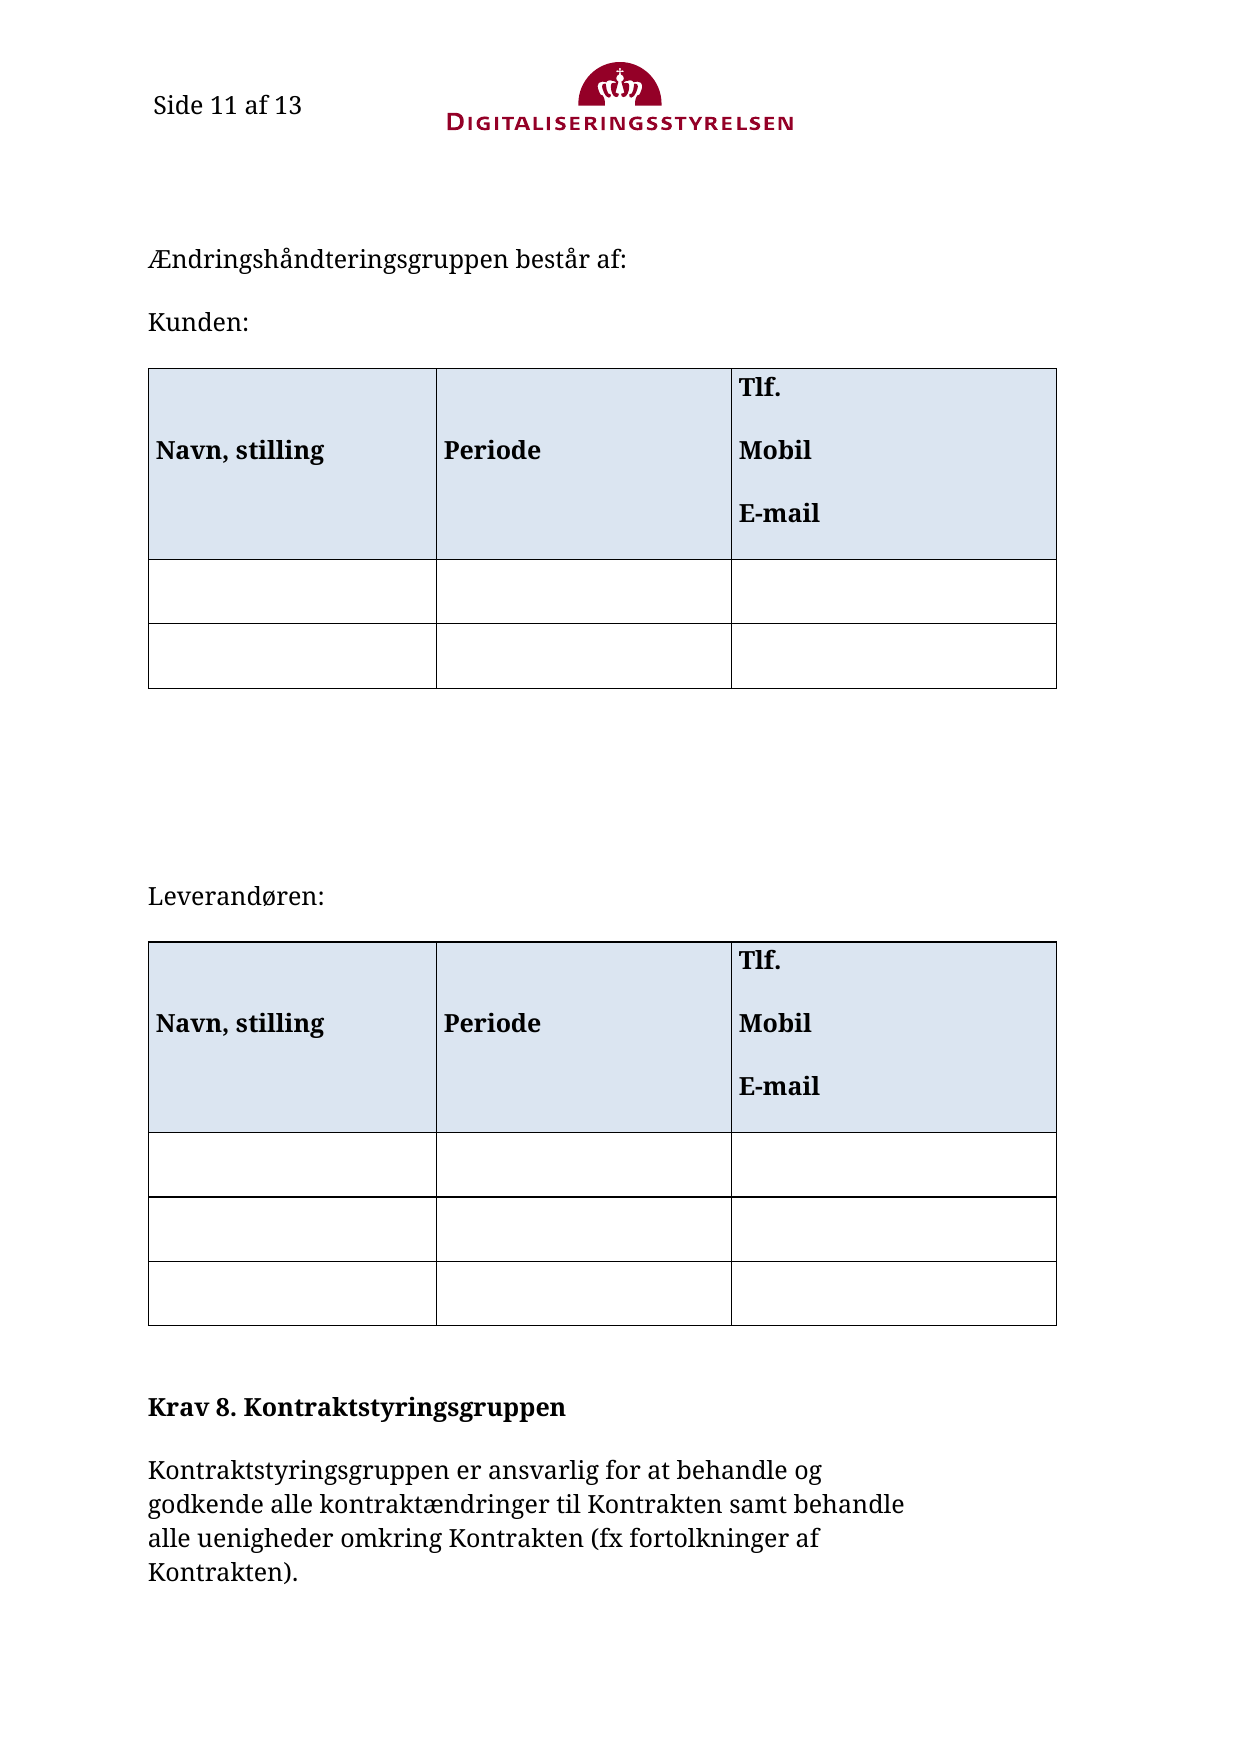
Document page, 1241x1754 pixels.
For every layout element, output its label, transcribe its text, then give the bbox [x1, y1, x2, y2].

table_cell [437, 1198, 731, 1261]
table_cell [732, 1133, 1056, 1196]
text Kontraktstyringsgruppen er ansvarlig for at behandle og godkende alle kontraktændringer til Kontrakten samt behandle alle uenigheder omkring Kontrakten (fx fortolkninger af Kontrakten). [148, 1452, 945, 1589]
table_cell [732, 624, 1056, 687]
text Leverandøren: [148, 878, 945, 912]
table_header Periode [437, 369, 731, 559]
table_cell [732, 1198, 1056, 1261]
table_cell [149, 560, 436, 623]
text Kunden: [148, 305, 945, 339]
table_header Tlf. Mobil E-mail [732, 369, 1056, 559]
table_header Navn, stilling [149, 943, 436, 1132]
table_cell [149, 1133, 436, 1196]
table_cell [437, 560, 731, 623]
table_cell [732, 560, 1056, 623]
table_cell [437, 624, 731, 687]
table_cell [149, 1262, 436, 1325]
table_header Tlf. Mobil E-mail [732, 943, 1056, 1132]
table_header Periode [437, 943, 731, 1132]
subtitle Krav 8. Kontraktstyringsgruppen [148, 1389, 945, 1423]
table_cell [437, 1133, 731, 1196]
table_cell [732, 1262, 1056, 1325]
table_cell [149, 624, 436, 687]
table_header Navn, stilling [149, 369, 436, 559]
table_cell [437, 1262, 731, 1325]
table_cell [149, 1198, 436, 1261]
text Ændringshåndteringsgruppen består af: [148, 242, 945, 276]
